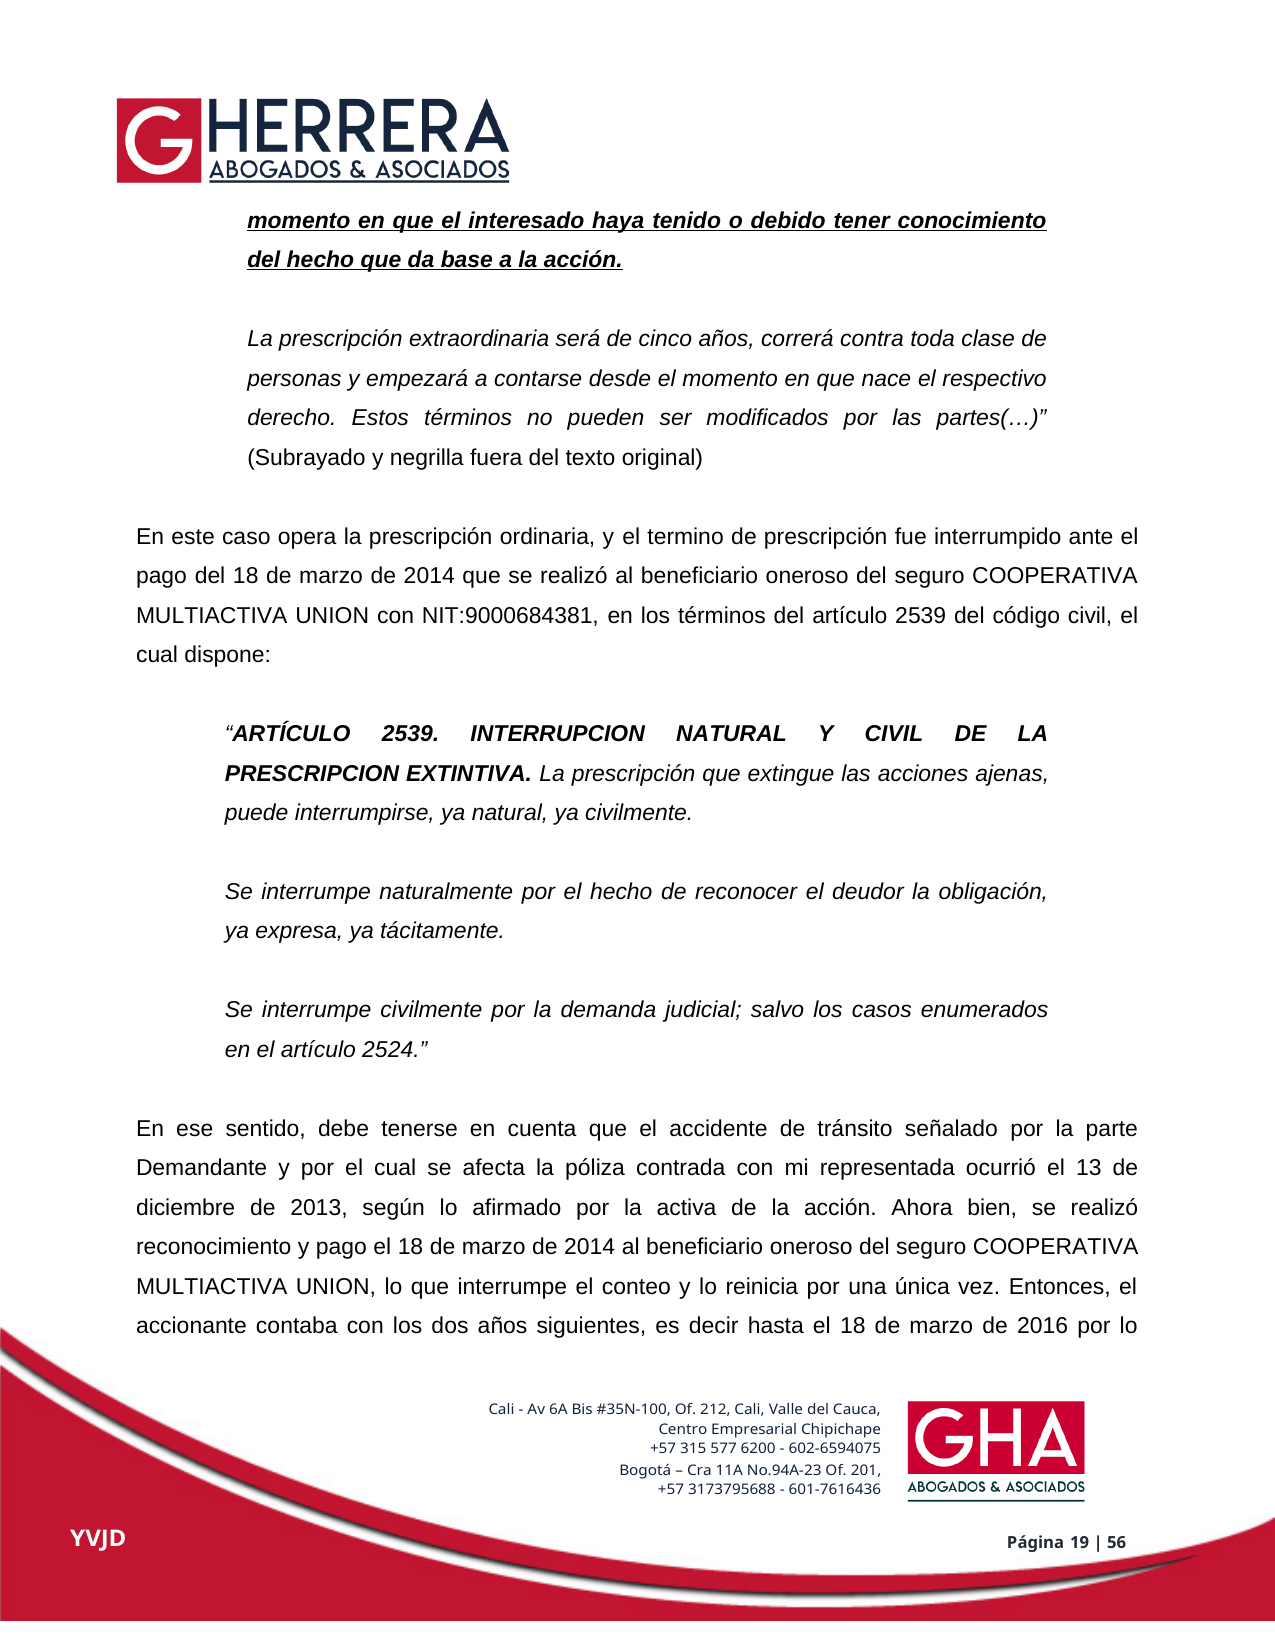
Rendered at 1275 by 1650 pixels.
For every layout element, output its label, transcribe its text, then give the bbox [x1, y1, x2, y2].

text Se interrumpe naturalmente por el hecho de reconocer el deudor la obligación, ya expresa, ya tácitamente. [224, 878, 1051, 944]
list La prescripción extraordinaria será de cinco años, correrá contra toda clase de personas y empezará a contarse desde el momento en que nace el respectivo derecho. Estos términos no pueden ser modificados por las partes(…)” (Subrayado y negrilla fuera del texto original) [247, 325, 1049, 470]
picture [96, 75, 529, 206]
text Se interrumpe civilmente por la demanda judicial; salvo los casos enumerados en el artículo 2524.” [224, 996, 1051, 1062]
text En este caso opera la prescripción ordinaria, y el termino de prescripción fue interrumpido ante el pago del 18 de marzo de 2014 que se realizó al beneficiario oneroso del seguro COOPERATIVA MULTIACTIVA UNION con NIT:9000684381, en los términos del artículo 2539 del código civil, el cual dispone: [136, 523, 1139, 667]
picture [0, 1314, 1275, 1621]
text “ARTÍCULO 2539. INTERRUPCION NATURAL Y CIVIL DE LA PRESCRIPCION EXTINTIVA. La prescripción que extingue las acciones ajenas, puede interrumpirse, ya natural, ya civilmente. [224, 720, 1051, 825]
